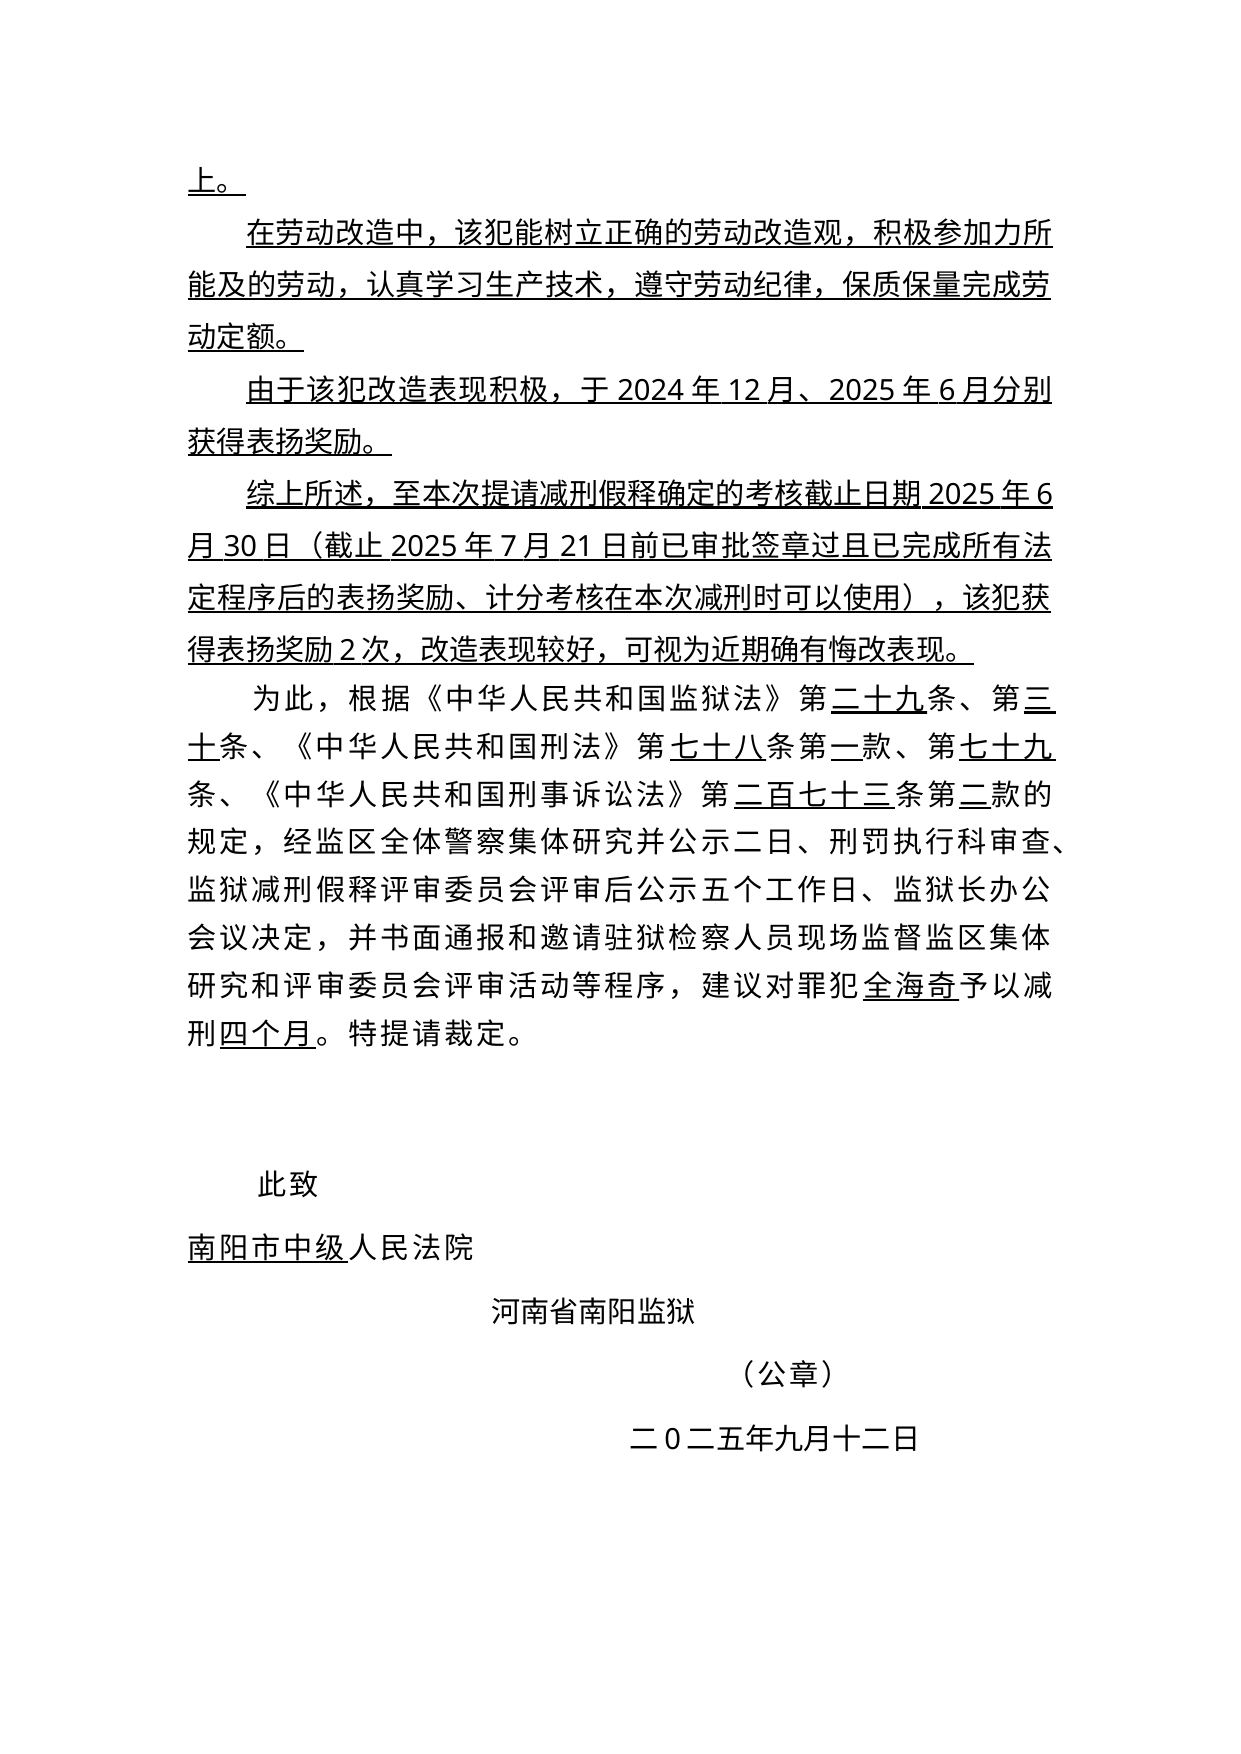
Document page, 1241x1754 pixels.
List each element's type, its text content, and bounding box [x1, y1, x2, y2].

text 二0二五年九月十二日 [187, 1415, 1053, 1458]
text 综上所述，至本次提请减刑假释确定的考核截止日期2025年6月30日（截止2025年7月21日前已审批签章过且已完成所有法定程序后的表扬奖励、计分考核在本次减刑时可以使用），该犯获得表扬奖励2次，改造表现较好，可视为近期确有悔改表现。 [187, 462, 1053, 671]
text 南阳市中级人民法院 [187, 1225, 1053, 1267]
text 河南省南阳监狱 [187, 1288, 1053, 1331]
text 在劳动改造中，该犯能树立正确的劳动改造观，积极参加力所能及的劳动，认真学习生产技术，遵守劳动纪律，保质保量完成劳动定额。 [187, 202, 1053, 358]
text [187, 150, 1053, 202]
text 为此，根据《中华人民共和国监狱法》第二十九条、第三十条、《中华人民共和国刑法》第七十八条第一款、第七十九条、《中华人民共和国刑事诉讼法》第二百七十三条第二款的规定，经监区全体警察集体研究并公示二日、刑罚执行科审查、监狱减刑假释评审委员会评审后公示五个工作日、监狱长办公会议决定，并书面通报和邀请驻狱检察人员现场监督监区集体研究和评审委员会评审活动等程序，建议对罪犯全海奇予以减刑四个月。特提请裁定。 [187, 671, 1053, 1054]
text 此致 [187, 1162, 1053, 1204]
text （公章） [187, 1352, 1053, 1394]
text 由于该犯改造表现积极，于2024年12月、2025年6月分别获得表扬奖励。 [187, 358, 1053, 462]
